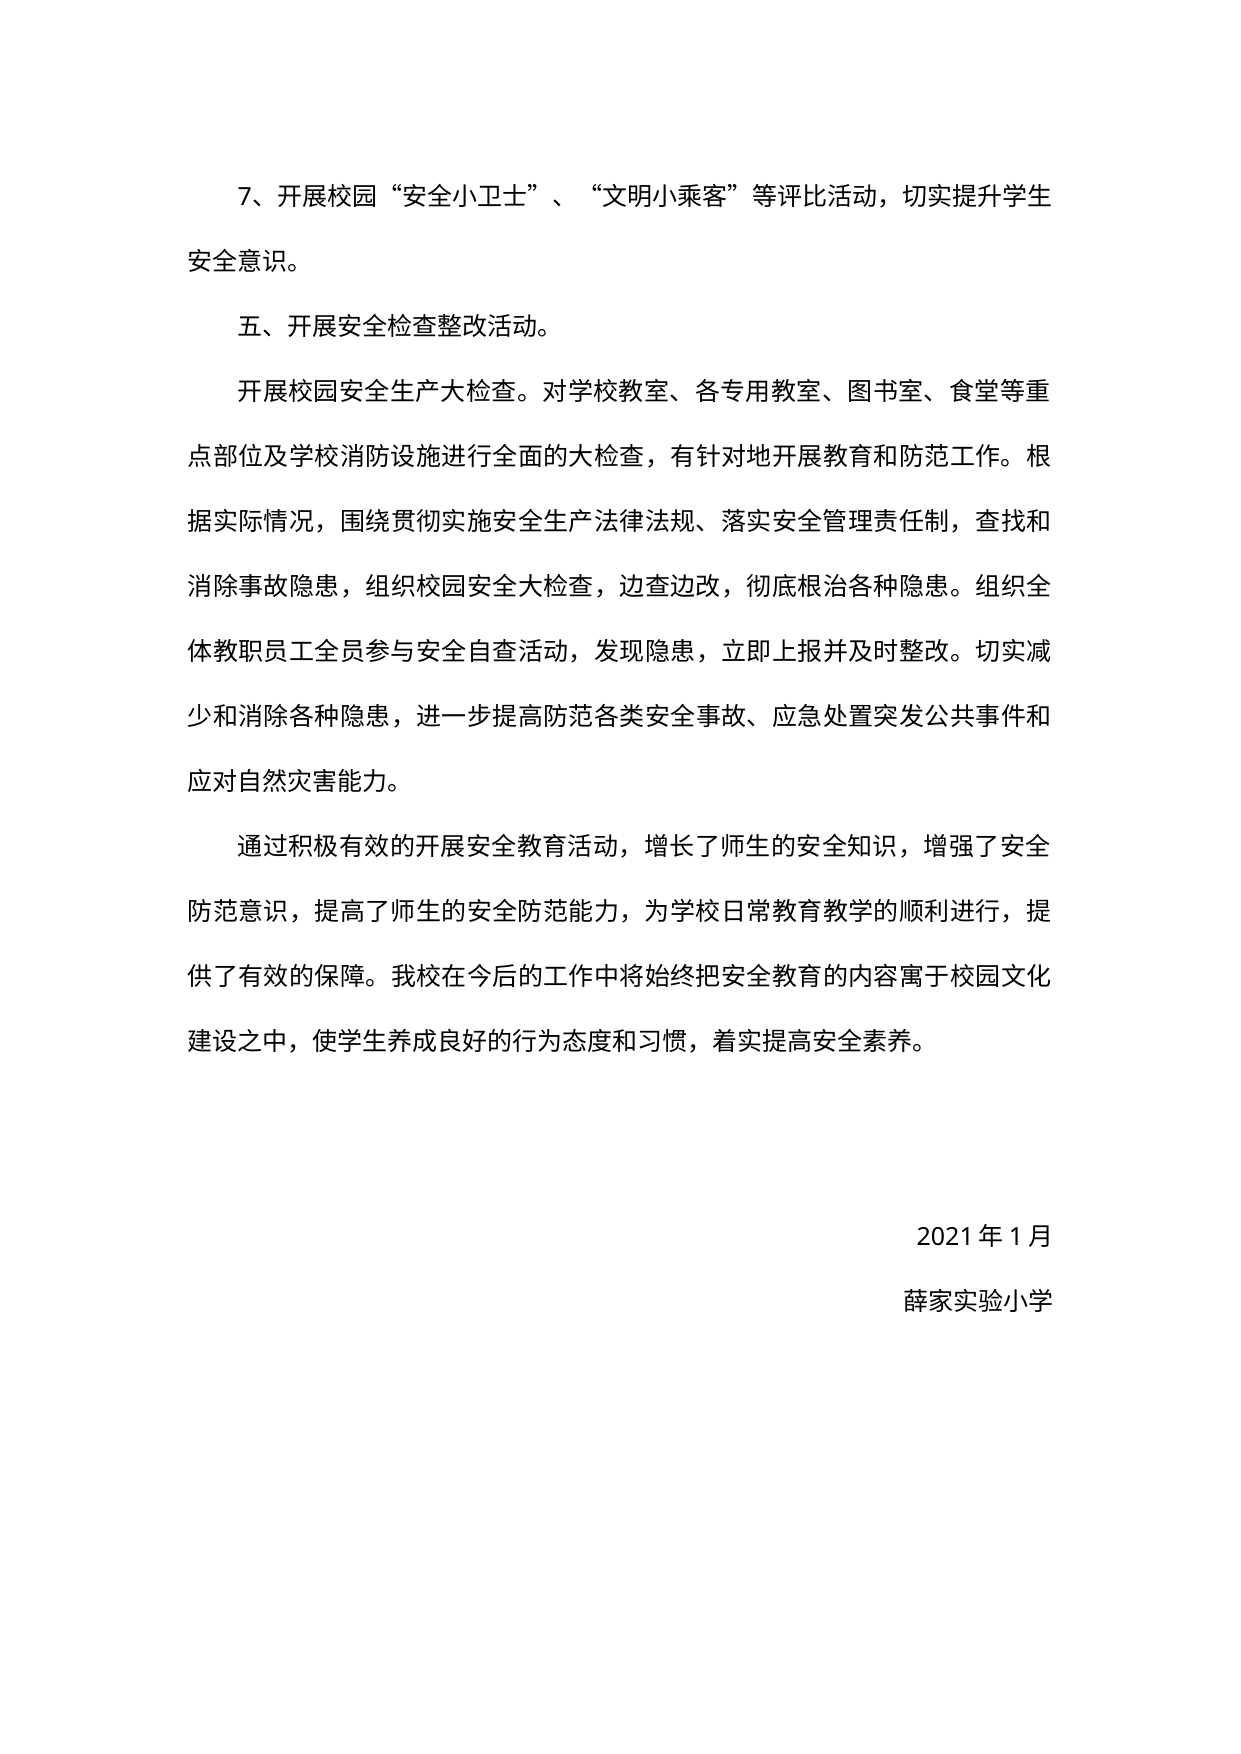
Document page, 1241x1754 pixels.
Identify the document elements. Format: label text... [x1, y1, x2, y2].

text 开展校园安全生产大检查。对学校教室、各专用教室、图书室、食堂等重点部位及学校消防设施进行全面的大检查，有针对地开展教育和防范工作。根据实际情况，围绕贯彻实施安全生产法律法规、落实安全管理责任制，查找和消除事故隐患，组织校园安全大检查，边查边改，彻底根治各种隐患。组织全体教职员工全员参与安全自查活动，发现隐患，立即上报并及时整改。切实减少和消除各种隐患，进一步提高防范各类安全事故、应急处置突发公共事件和应对自然灾害能力。 [187, 357, 1053, 812]
text 五、开展安全检查整改活动。 [187, 292, 1053, 357]
text 通过积极有效的开展安全教育活动，增长了师生的安全知识，增强了安全防范意识，提高了师生的安全防范能力，为学校日常教育教学的顺利进行，提供了有效的保障。我校在今后的工作中将始终把安全教育的内容寓于校园文化建设之中，使学生养成良好的行为态度和习惯，着实提高安全素养。 [187, 812, 1053, 1072]
text 薛家实验小学 [187, 1267, 1053, 1332]
text 2021年1月 [187, 1202, 1053, 1267]
text 7、开展校园“安全小卫士”、“文明小乘客”等评比活动，切实提升学生安全意识。 [187, 162, 1053, 292]
